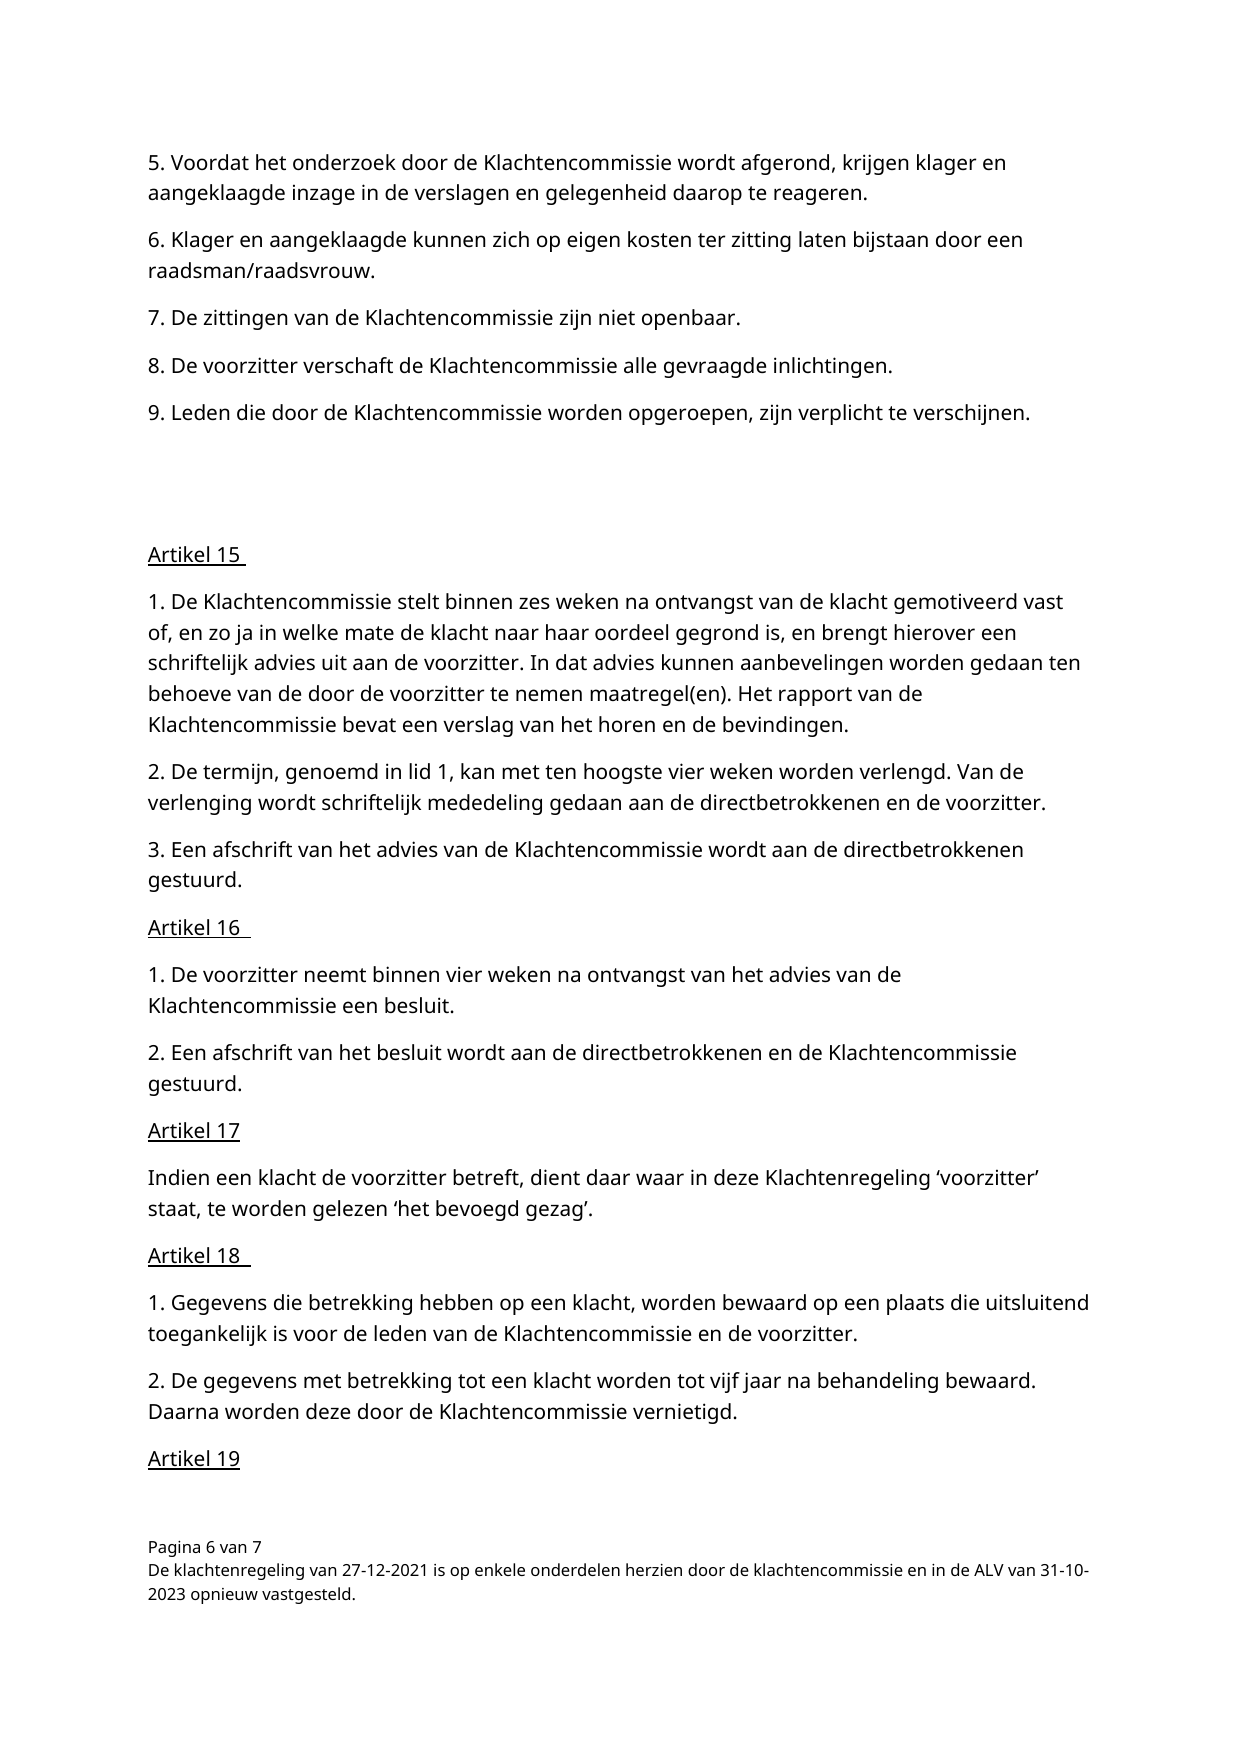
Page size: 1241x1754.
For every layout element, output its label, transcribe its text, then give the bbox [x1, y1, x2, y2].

text Artikel 17 [148, 1116, 1093, 1144]
text 3. Een afschrift van het advies van de Klachtencommissie wordt aan de directbetrokkenen gestuurd. [148, 835, 1093, 894]
text 9. Leden die door de Klachtencommissie worden opgeroepen, zijn verplicht te verschijnen. [148, 398, 1093, 426]
text 7. De zittingen van de Klachtencommissie zijn niet openbaar. [148, 303, 1093, 332]
text 5. Voordat het onderzoek door de Klachtencommissie wordt afgerond, krijgen klager en aangeklaagde inzage in de verslagen en gelegenheid daarop te reageren. [148, 148, 1093, 207]
text Indien een klacht de voorzitter betreft, dient daar waar in deze Klachtenregeling ‘voorzitter’ staat, te worden gelezen ‘het bevoegd gezag’. [148, 1163, 1093, 1222]
text 2. De gegevens met betrekking tot een klacht worden tot vijf jaar na behandeling bewaard. Daarna worden deze door de Klachtencommissie vernietigd. [148, 1366, 1093, 1425]
text Artikel 18 [148, 1241, 1093, 1269]
text 2. De termijn, genoemd in lid 1, kan met ten hoogste vier weken worden verlengd. Van de verlenging wordt schriftelijk mededeling gedaan aan de directbetrokkenen en de voorzitter. [148, 757, 1093, 816]
text 1. De Klachtencommissie stelt binnen zes weken na ontvangst van de klacht gemotiveerd vast of, en zo ja in welke mate de klacht naar haar oordeel gegrond is, en brengt hierover een schriftelijk advies uit aan de voorzitter. In dat advies kunnen aanbevelingen worden gedaan ten behoeve van de door de voorzitter te nemen maatregel(en). Het rapport van de Klachtencommissie bevat een verslag van het horen en de bevindingen. [148, 587, 1093, 738]
text Artikel 16 [148, 913, 1093, 941]
text 2. Een afschrift van het besluit wordt aan de directbetrokkenen en de Klachtencommissie gestuurd. [148, 1038, 1093, 1097]
text 1. De voorzitter neemt binnen vier weken na ontvangst van het advies van de Klachtencommissie een besluit. [148, 960, 1093, 1019]
text Artikel 19 [148, 1444, 1093, 1473]
text 8. De voorzitter verschaft de Klachtencommissie alle gevraagde inlichtingen. [148, 351, 1093, 379]
text Artikel 15 [148, 540, 1093, 568]
text 1. Gegevens die betrekking hebben op een klacht, worden bewaard op een plaats die uitsluitend toegankelijk is voor de leden van de Klachtencommissie en de voorzitter. [148, 1288, 1093, 1347]
text 6. Klager en aangeklaagde kunnen zich op eigen kosten ter zitting laten bijstaan door een raadsman/raadsvrouw. [148, 226, 1093, 284]
